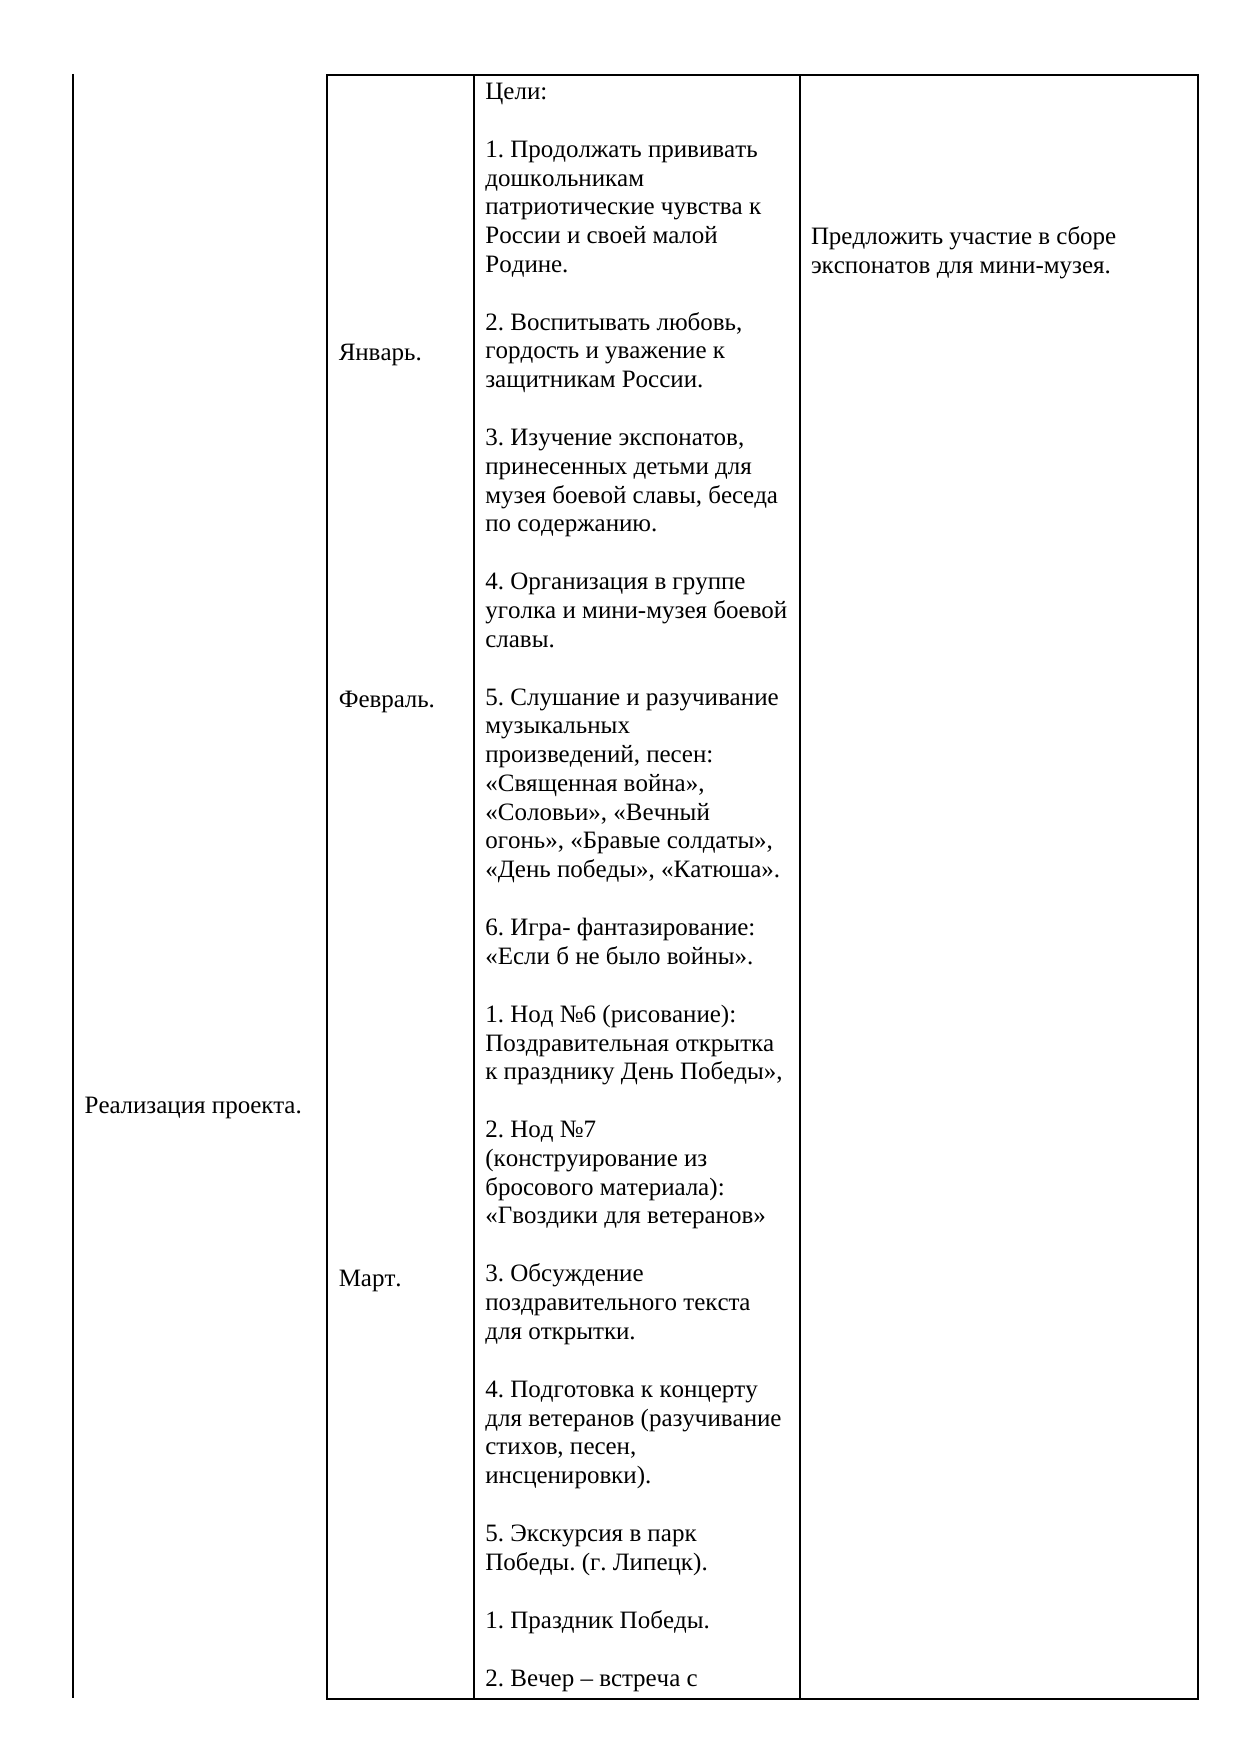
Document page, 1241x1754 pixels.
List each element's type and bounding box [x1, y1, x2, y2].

table_cell [328, 76, 473, 1698]
table_cell [74, 74, 326, 1698]
table_cell [475, 76, 799, 1698]
table_cell [801, 76, 1197, 1698]
